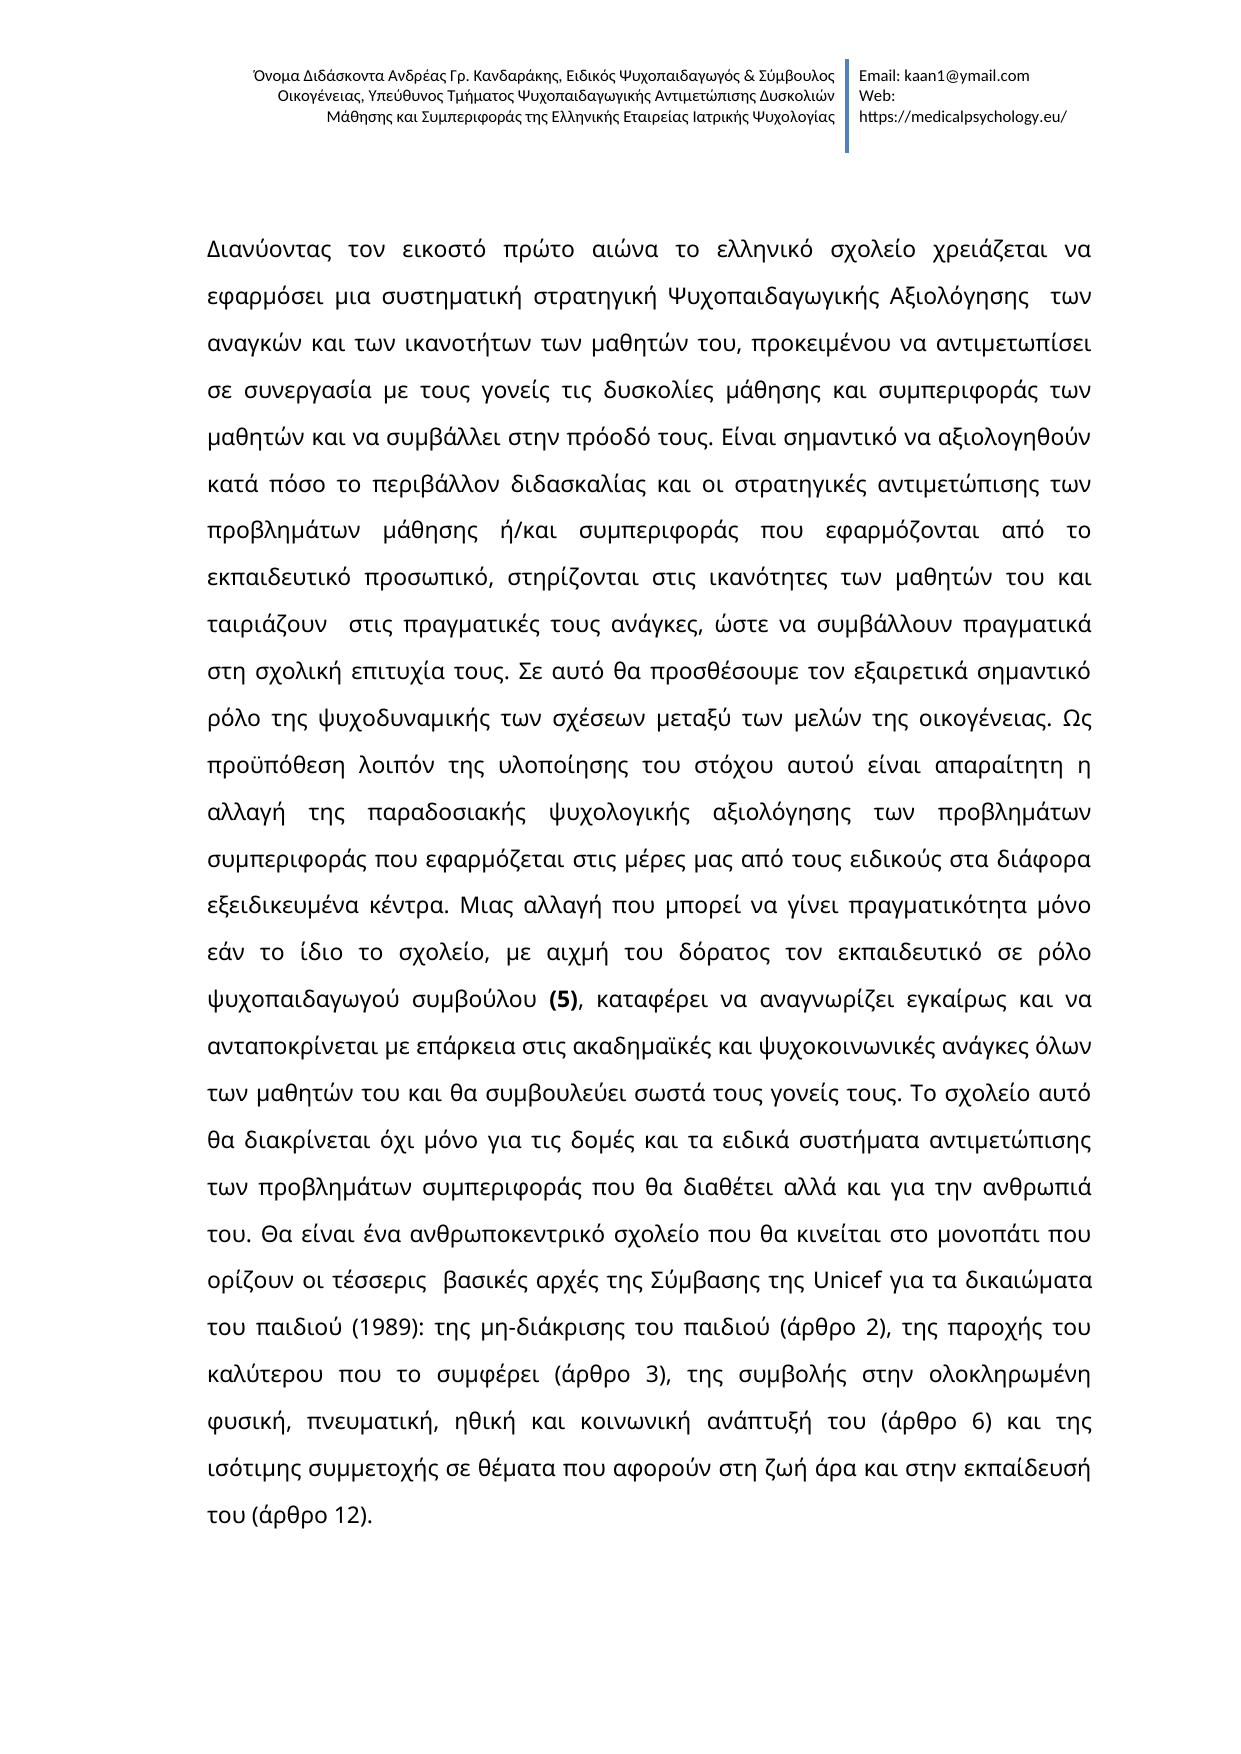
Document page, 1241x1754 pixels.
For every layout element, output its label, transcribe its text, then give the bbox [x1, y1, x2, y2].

text Διανύοντας τον εικοστό πρώτο αιώνα το ελληνικό σχολείο χρειάζεται να εφαρμόσει μια συστηματική στρατηγική Ψυχοπαιδαγωγικής Αξιολόγησης των αναγκών και των ικανοτήτων των μαθητών του, προκειμένου να αντιμετωπίσει σε συνεργασία με τους γονείς τις δυσκολίες μάθησης και συμπεριφοράς των μαθητών και να συμβάλλει στην πρόοδό τους. Είναι σημαντικό να αξιολογηθούν κατά πόσο το περιβάλλον διδασκαλίας και οι στρατηγικές αντιμετώπισης των προβλημάτων μάθησης ή/και συμπεριφοράς που εφαρμόζονται από το εκπαιδευτικό προσωπικό, στηρίζονται στις ικανότητες των μαθητών του και ταιριάζουν στις πραγματικές τους ανάγκες, ώστε να συμβάλλουν πραγματικά στη σχολική επιτυχία τους. Σε αυτό θα προσθέσουμε τον εξαιρετικά σημαντικό ρόλο της ψυχοδυναμικής των σχέσεων μεταξύ των μελών της οικογένειας. Ως προϋπόθεση λοιπόν της υλοποίησης του στόχου αυτού είναι απαραίτητη η αλλαγή της παραδοσιακής ψυχολογικής αξιολόγησης των προβλημάτων συμπεριφοράς που εφαρμόζεται στις μέρες μας από τους ειδικούς στα διάφορα εξειδικευμένα κέντρα. Μιας αλλαγή που μπορεί να γίνει πραγματικότητα μόνο εάν το ίδιο το σχολείο, με αιχμή του δόρατος τον εκπαιδευτικό σε ρόλο ψυχοπαιδαγωγού συμβούλου (5), καταφέρει να αναγνωρίζει εγκαίρως και να ανταποκρίνεται με επάρκεια στις ακαδημαϊκές και ψυχοκοινωνικές ανάγκες όλων των μαθητών του και θα συμβουλεύει σωστά τους γονείς τους. Το σχολείο αυτό θα διακρίνεται όχι μόνο για τις δομές και τα ειδικά συστήματα αντιμετώπισης των προβλημάτων συμπεριφοράς που θα διαθέτει αλλά και για την ανθρωπιά του. Θα είναι ένα ανθρωποκεντρικό σχολείο που θα κινείται στο μονοπάτι που ορίζουν οι τέσσερις βασικές αρχές της Σύμβασης της Unicef για τα δικαιώματα του παιδιού (1989): της μη-διάκρισης του παιδιού (άρθρο 2), της παροχής του καλύτερου που το συμφέρει (άρθρο 3), της συμβολής στην ολοκληρωμένη φυσική, πνευματική, ηθική και κοινωνική ανάπτυξή του (άρθρο 6) και της ισότιμης συμμετοχής σε θέματα που αφορούν στη ζωή άρα και στην εκπαίδευσή του (άρθρο 12). [207, 233, 1092, 1530]
